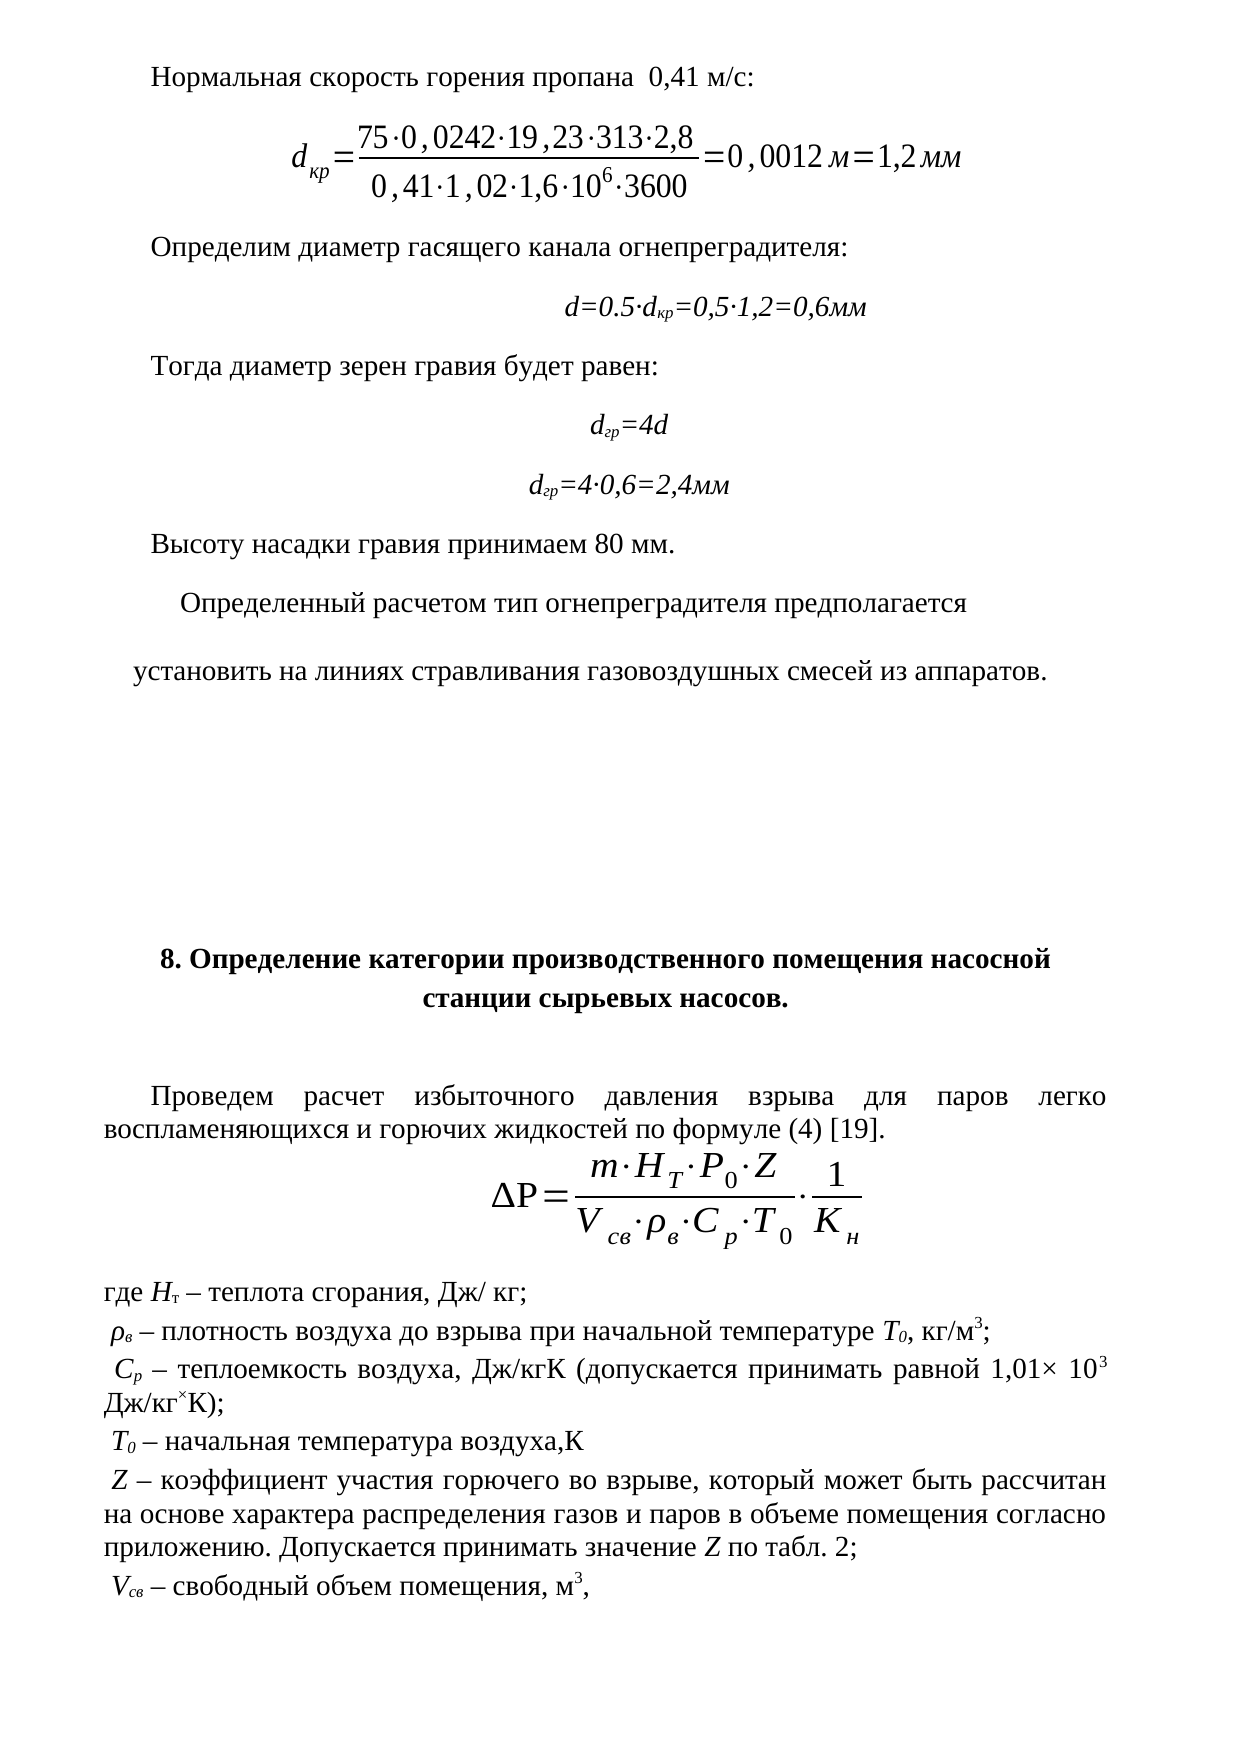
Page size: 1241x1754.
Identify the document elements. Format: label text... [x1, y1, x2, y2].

text dгр=4·0,6=2,4мм [103, 467, 1107, 500]
text Определим диаметр гасящего канала огнепреградителя: [103, 229, 1107, 263]
text Тогда диаметр зерен гравия будет равен: [103, 348, 1107, 382]
text Высоту насадки гравия принимаем 80 мм. [103, 526, 1107, 560]
text Ср – теплоемкость воздуха, Дж/кгК (допускается принимать равной 1,01× 103 Дж/кг×К); [103, 1351, 1107, 1418]
text Z – коэффициент участия горючего во взрыве, который может быть рассчитан на основе характера распределения газов и паров в объеме помещения согласно приложению. Допускается принимать значение Z по табл. 2; [103, 1462, 1107, 1563]
text Проведем расчет избыточного давления взрыва для паров легко воспламеняющихся и горючих жидкостей по формуле (4) [19]. [103, 1078, 1107, 1145]
text d=0.5·dкр=0,5·1,2=0,6мм [103, 289, 1107, 322]
text Определенный расчетом тип огнепреградителя предполагается установить на линиях стравливания газовоздушных смесей из аппаратов. [133, 586, 1107, 686]
text Нормальная скорость горения пропана 0,41 м/с: [103, 59, 1107, 93]
text dгр=4d [103, 407, 1107, 441]
text Т0 – начальная температура воздуха,К [103, 1423, 1107, 1457]
text ρв – плотность воздуха до взрыва при начальной температуре Т0, кг/м3; [103, 1313, 1107, 1346]
subtitle 8. Определение категории производственного помещения насосной станции сырьевых насосов. [103, 942, 1107, 1014]
text где Нт – теплота сгорания, Дж/ кг; [103, 1274, 1107, 1308]
text Vсв – свободный объем помещения, м3, [103, 1568, 1107, 1601]
